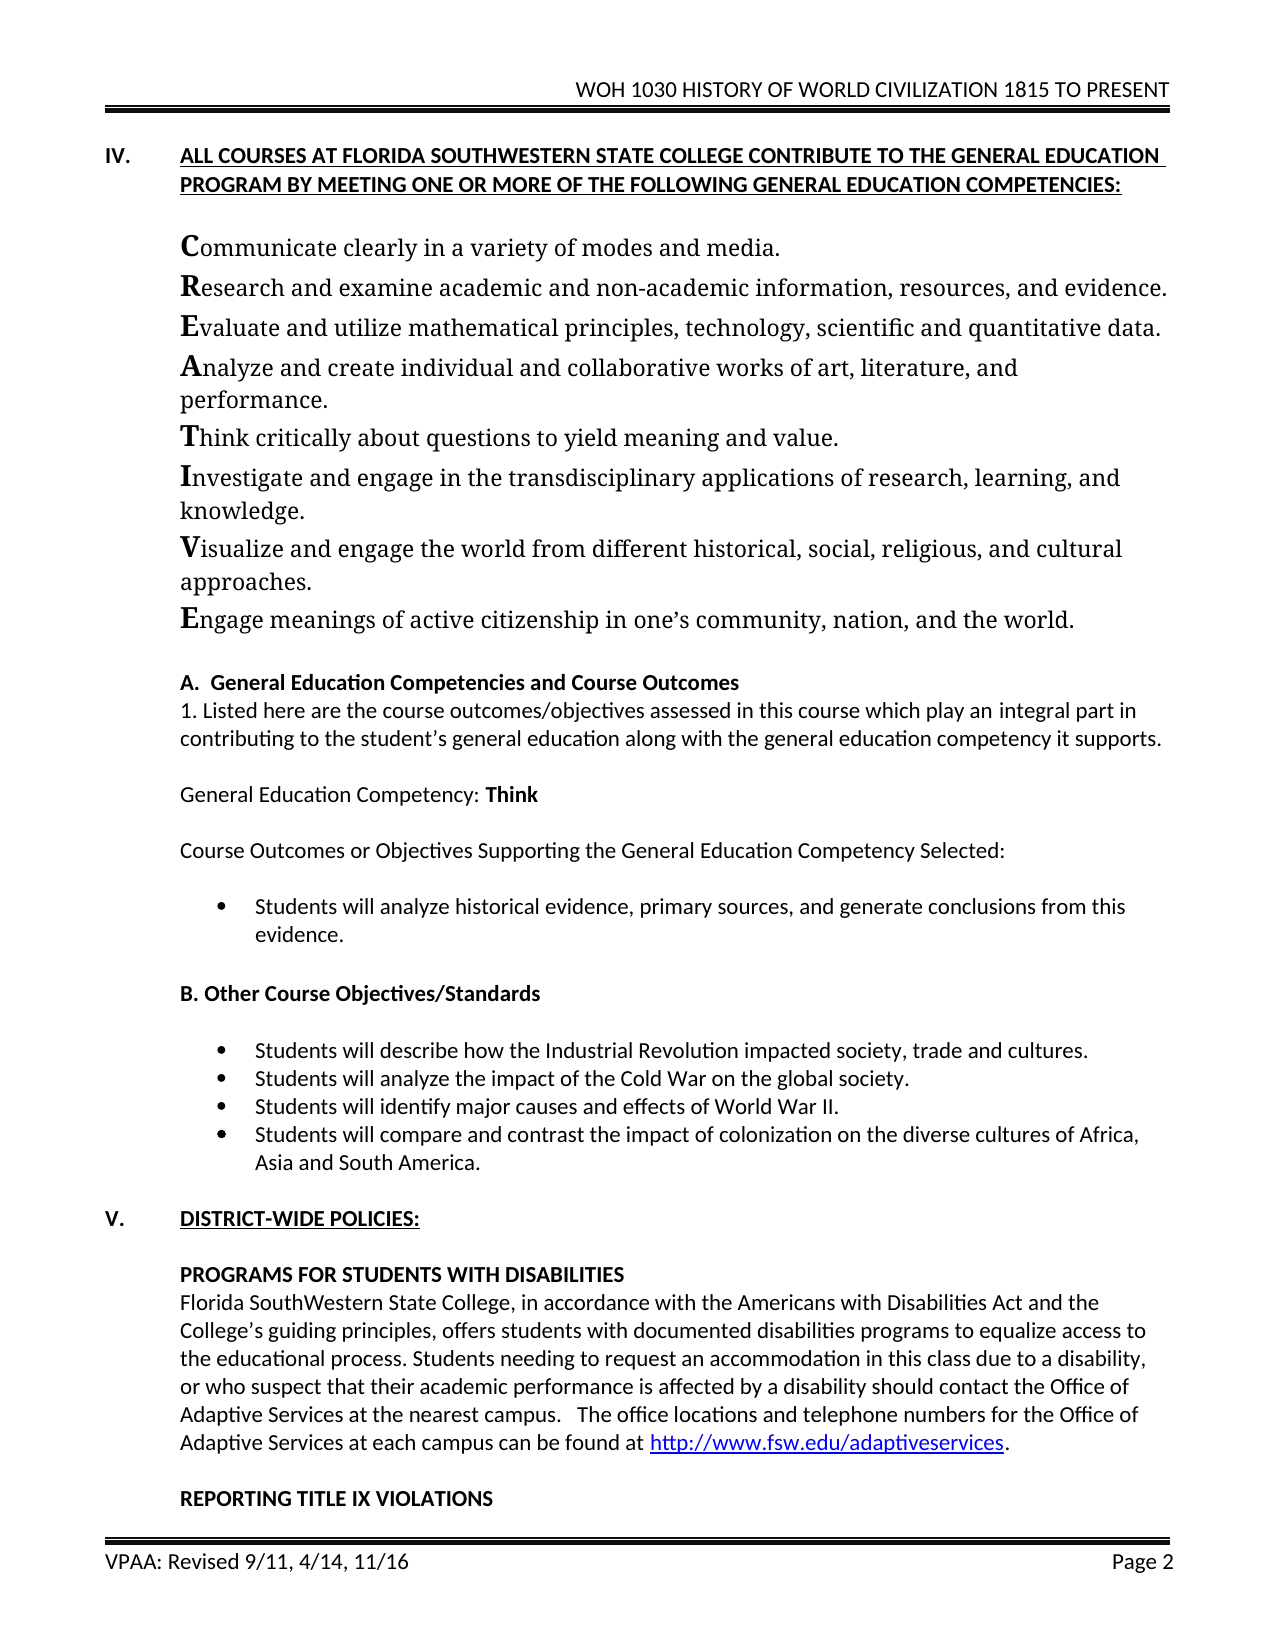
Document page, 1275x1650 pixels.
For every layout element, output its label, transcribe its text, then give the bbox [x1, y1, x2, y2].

text Course Outcomes or Objectives Supporting the General Education Competency Selected: [105, 836, 1170, 864]
text Think critically about questions to yield meaning and value. [180, 416, 1170, 455]
text Visualize and engage the world from different historical, social, religious, and cultural approaches. [180, 526, 1170, 597]
text A. General Education Competencies and Course Outcomes [105, 668, 1170, 696]
list All courses at Florida SouthWestern State College contribute to the general education program by meeting one or more of the following general education competencies: [105, 142, 1170, 198]
text Investigate and engage in the transdisciplinary applications of research, learning, and knowledge. [180, 455, 1170, 526]
text General Education Competency: Think [105, 780, 1170, 808]
text Engage meanings of active citizenship in one’s community, nation, and the world. [180, 597, 1170, 637]
text REPORTING TITLE IX VIOLATIONS [180, 1484, 1170, 1512]
list Students will describe how the Industrial Revolution impacted society, trade and cultures. [217, 1036, 1170, 1064]
list Students will analyze historical evidence, primary sources, and generate conclusions from this evidence. [217, 892, 1170, 948]
list DISTRICT-WIDE POLICIES: [105, 1204, 1170, 1232]
text Analyze and create individual and collaborative works of art, literature, and performance. [180, 345, 1170, 416]
text Evaluate and utilize mathematical principles, technology, scientific and quantitative data. [180, 305, 1170, 345]
text Research and examine academic and non-academic information, resources, and evidence. [180, 265, 1170, 305]
list Students will compare and contrast the impact of colonization on the diverse cultures of Africa, Asia and South America. [217, 1120, 1170, 1176]
list Students will identify major causes and effects of World War II. [217, 1092, 1170, 1120]
text B. Other Course Objectives/Standards [105, 979, 1170, 1007]
text Communicate clearly in a variety of modes and media. [180, 226, 1170, 265]
text Florida SouthWestern State College, in accordance with the Americans with Disabilities Act and the College’s guiding principles, offers students with documented disabilities programs to equalize access to the educational process. Students needing to request an accommodation in this class due to a disability, or who suspect that their academic performance is affected by a disability should contact the Office of Adaptive Services at the nearest campus. The office locations and telephone numbers for the Office of Adaptive Services at each campus can be found at http://www.fsw.edu/adaptiveservices. [180, 1288, 1170, 1456]
text 1. Listed here are the course outcomes/objectives assessed in this course which play an integral part in contributing to the student’s general education along with the general education competency it supports. [180, 696, 1170, 752]
text Programs for Students with Disabilities [180, 1260, 1170, 1288]
list Students will analyze the impact of the Cold War on the global society. [217, 1064, 1170, 1092]
